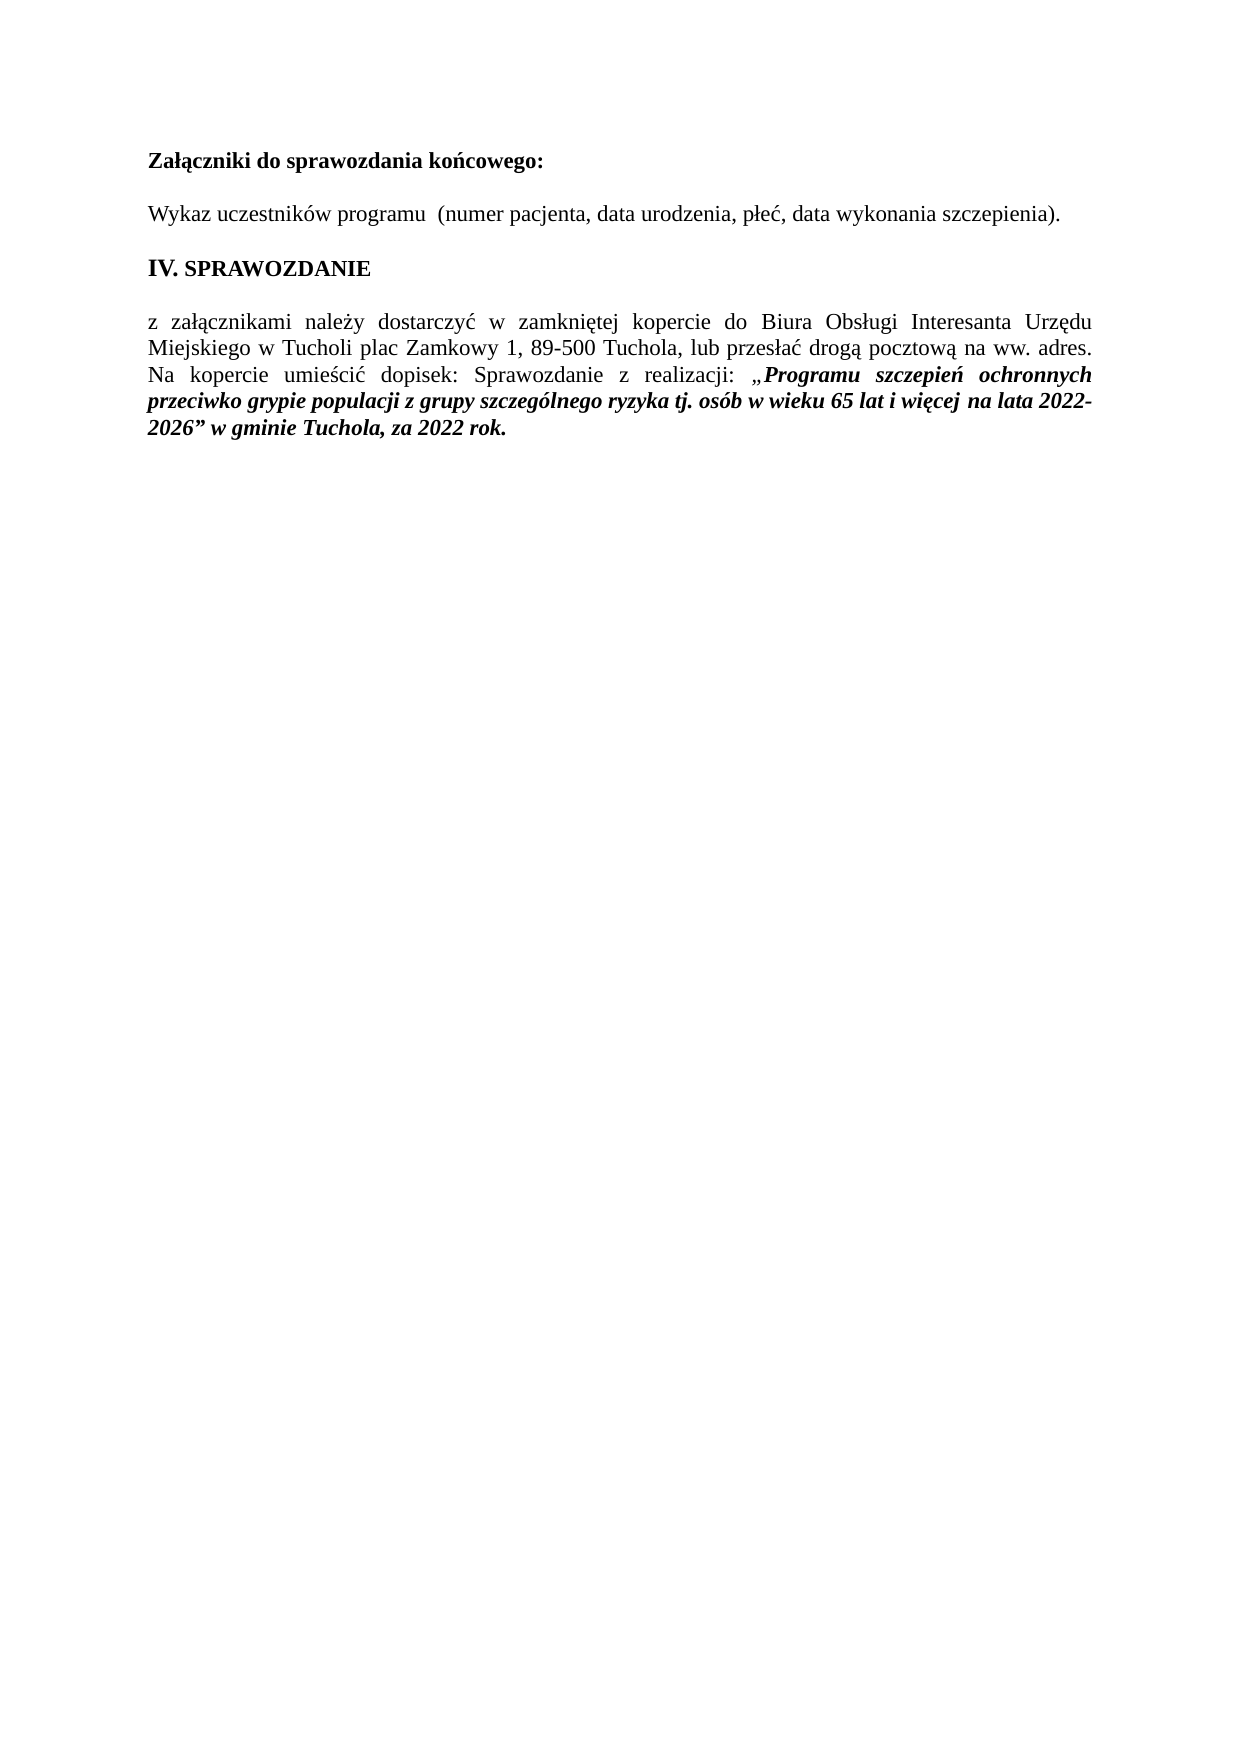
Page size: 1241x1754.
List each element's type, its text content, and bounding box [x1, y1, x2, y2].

text z załącznikami należy dostarczyć w zamkniętej kopercie do Biura Obsługi Interesanta Urzędu Miejskiego w Tucholi plac Zamkowy 1, 89-500 Tuchola, lub przesłać drogą pocztową na ww. adres. Na kopercie umieścić dopisek: Sprawozdanie z realizacji: „Programu szczepień ochronnych przeciwko grypie populacji z grupy szczególnego ryzyka tj. osób w wieku 65 lat i więcej na lata 2022-2026” w gminie Tuchola, za 2022 rok. [148, 308, 1093, 440]
text Wykaz uczestników programu (numer pacjenta, data urodzenia, płeć, data wykonania szczepienia). [148, 200, 1093, 227]
text IV. SPRAWOZDANIE [148, 253, 1093, 282]
text Załączniki do sprawozdania końcowego: [148, 148, 1093, 174]
